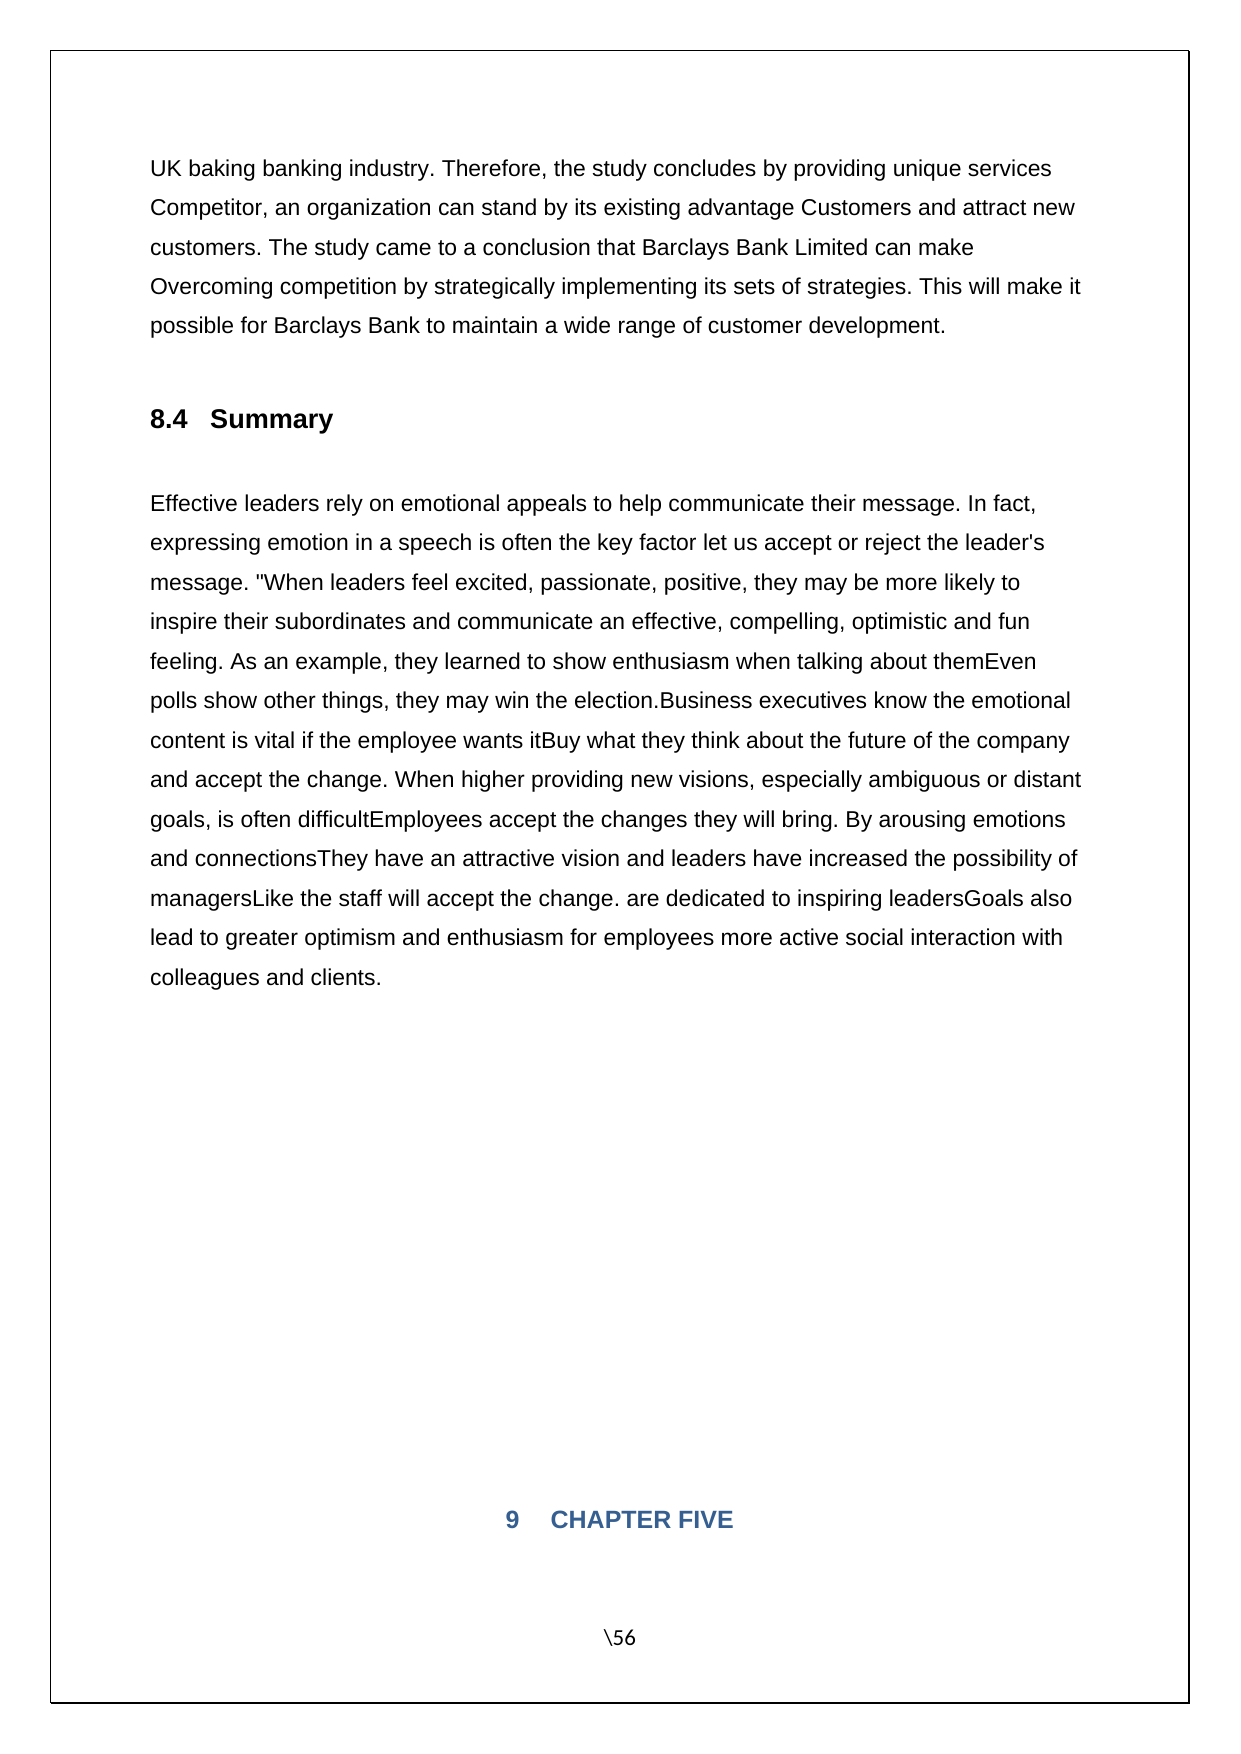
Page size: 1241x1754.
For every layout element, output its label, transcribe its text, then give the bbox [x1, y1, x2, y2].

text Effective leaders rely on emotional appeals to help communicate their message. In fact, expressing emotion in a speech is often the key factor let us accept or reject the leader's message. "When leaders feel excited, passionate, positive, they may be more likely to inspire their subordinates and communicate an effective, compelling, optimistic and fun feeling. As an example, they learned to show enthusiasm when talking about themEven polls show other things, they may win the election.Business executives know the emotional content is vital if the employee wants itBuy what they think about the future of the company and accept the change. When higher providing new visions, especially ambiguous or distant goals, is often difficultEmployees accept the changes they will bring. By arousing emotions and connectionsThey have an attractive vision and leaders have increased the possibility of managersLike the staff will accept the change. are dedicated to inspiring leadersGoals also lead to greater optimism and enthusiasm for employees more active social interaction with colleagues and clients. [150, 490, 1089, 990]
subtitle CHAPTER FIVE [150, 1505, 1089, 1534]
subtitle Summary [150, 403, 1089, 434]
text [150, 154, 1089, 339]
